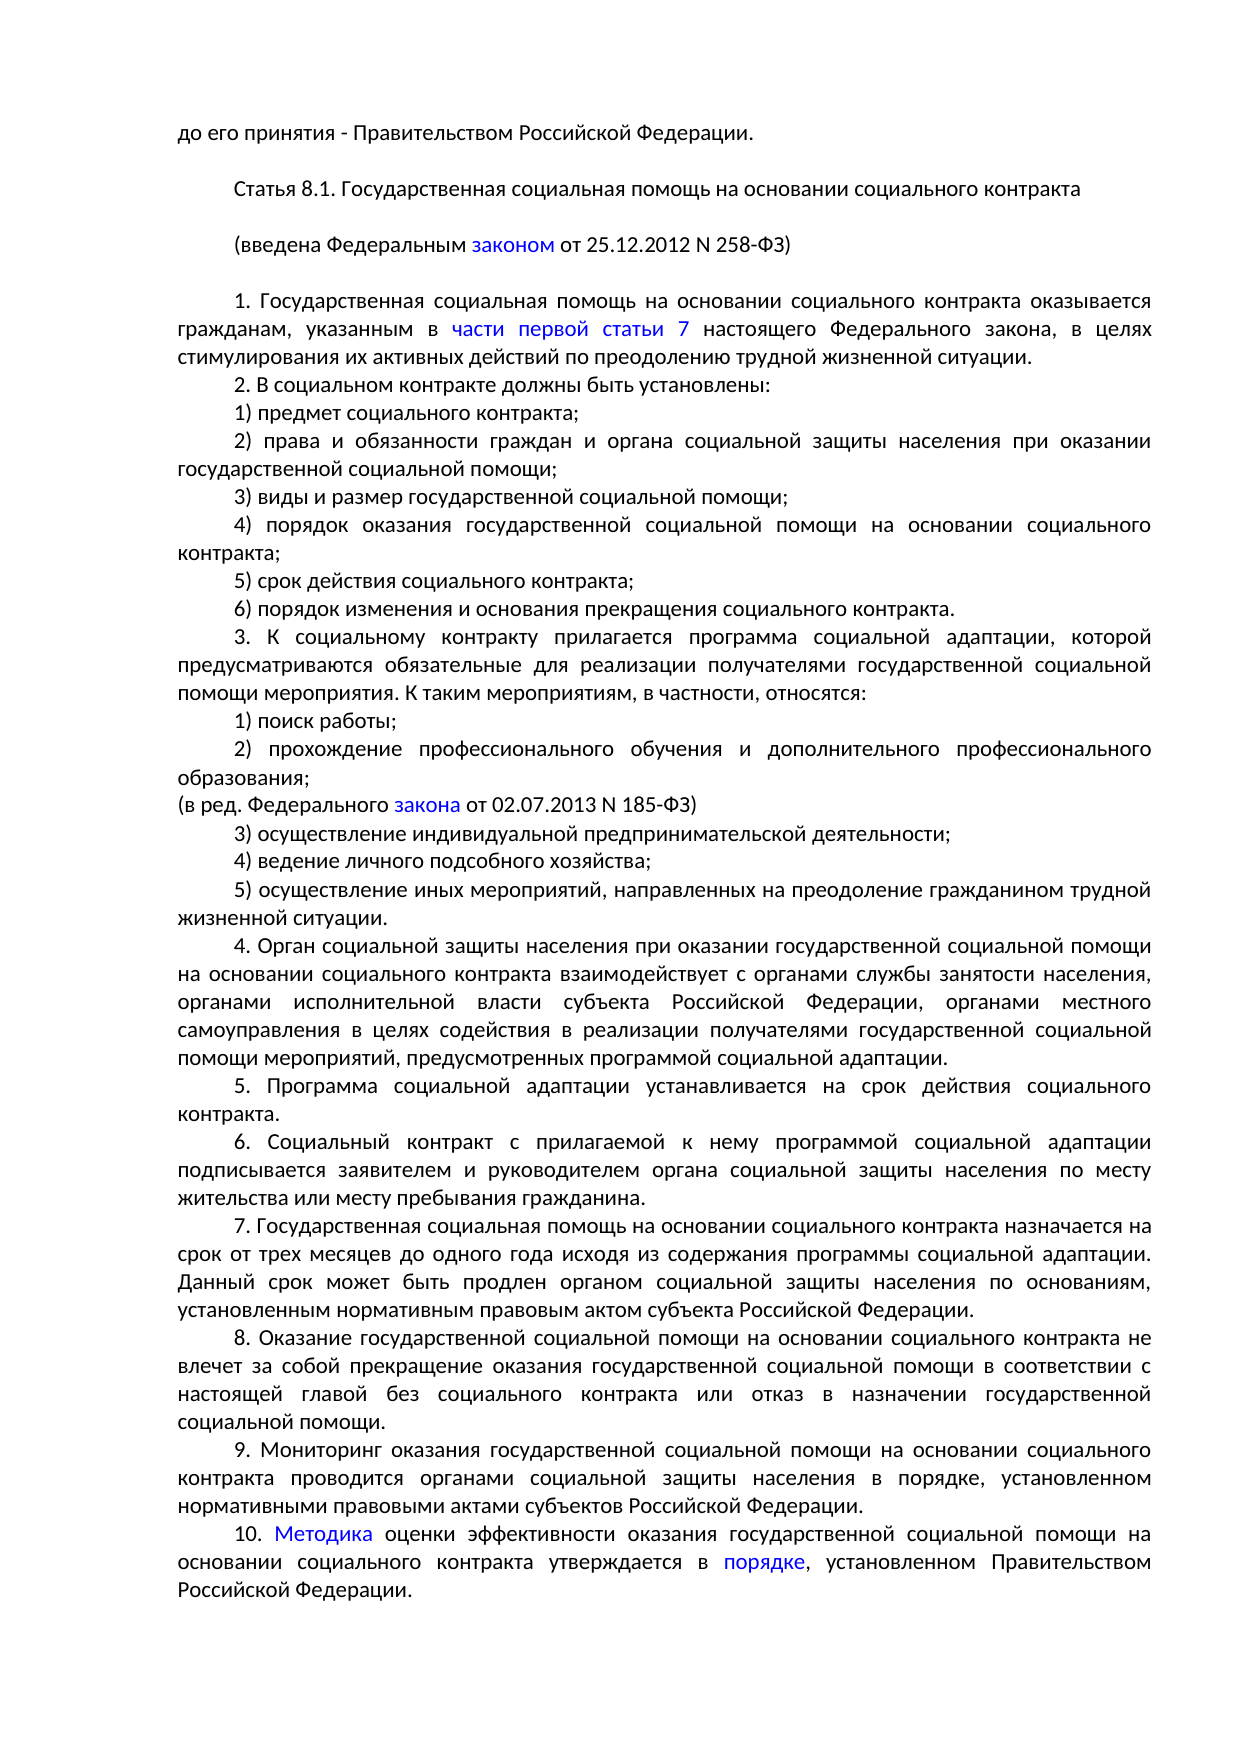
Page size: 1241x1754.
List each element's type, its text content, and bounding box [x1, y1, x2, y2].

text 8. Оказание государственной социальной помощи на основании социального контракта не влечет за собой прекращение оказания государственной социальной помощи в соответствии с настоящей главой без социального контракта или отказ в назначении государственной социальной помощи. [177, 1323, 1152, 1435]
text 4. Орган социальной защиты населения при оказании государственной социальной помощи на основании социального контракта взаимодействует с органами службы занятости населения, органами исполнительной власти субъекта Российской Федерации, органами местного самоуправления в целях содействия в реализации получателями государственной социальной помощи мероприятий, предусмотренных программой социальной адаптации. [177, 931, 1152, 1071]
text 1) предмет социального контракта; [177, 398, 1152, 426]
text 6) порядок изменения и основания прекращения социального контракта. [177, 594, 1152, 622]
text Статья 8.1. Государственная социальная помощь на основании социального контракта [177, 174, 1152, 202]
text 10. Методика оценки эффективности оказания государственной социальной помощи на основании социального контракта утверждается в порядке, установленном Правительством Российской Федерации. [177, 1519, 1152, 1603]
text 6. Социальный контракт с прилагаемой к нему программой социальной адаптации подписывается заявителем и руководителем органа социальной защиты населения по месту жительства или месту пребывания гражданина. [177, 1127, 1152, 1211]
text 5. Программа социальной адаптации устанавливается на срок действия социального контракта. [177, 1071, 1152, 1127]
text 7. Государственная социальная помощь на основании социального контракта назначается на срок от трех месяцев до одного года исходя из содержания программы социальной адаптации. Данный срок может быть продлен органом социальной защиты населения по основаниям, установленным нормативным правовым актом субъекта Российской Федерации. [177, 1211, 1152, 1323]
text 5) осуществление иных мероприятий, направленных на преодоление гражданином трудной жизненной ситуации. [177, 875, 1152, 931]
text 4) порядок оказания государственной социальной помощи на основании социального контракта; [177, 510, 1152, 566]
text 1) поиск работы; [177, 707, 1152, 734]
text (введена Федеральным законом от 25.12.2012 N 258-ФЗ) [177, 230, 1152, 258]
text 4) ведение личного подсобного хозяйства; [177, 847, 1152, 875]
text 1. Государственная социальная помощь на основании социального контракта оказывается гражданам, указанным в части первой статьи 7 настоящего Федерального закона, в целях стимулирования их активных действий по преодолению трудной жизненной ситуации. [177, 286, 1152, 370]
text 2) права и обязанности граждан и органа социальной защиты населения при оказании государственной социальной помощи; [177, 426, 1152, 482]
text 3) осуществление индивидуальной предпринимательской деятельности; [177, 819, 1152, 847]
text 3. К социальному контракту прилагается программа социальной адаптации, которой предусматриваются обязательные для реализации получателями государственной социальной помощи мероприятия. К таким мероприятиям, в частности, относятся: [177, 622, 1152, 707]
text 2. В социальном контракте должны быть установлены: [177, 370, 1152, 398]
text 5) срок действия социального контракта; [177, 566, 1152, 594]
text (в ред. Федерального закона от 02.07.2013 N 185-ФЗ) [177, 791, 1152, 819]
text 3) виды и размер государственной социальной помощи; [177, 482, 1152, 510]
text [177, 118, 1152, 146]
text 2) прохождение профессионального обучения и дополнительного профессионального образования; [177, 734, 1152, 791]
text 9. Мониторинг оказания государственной социальной помощи на основании социального контракта проводится органами социальной защиты населения в порядке, установленном нормативными правовыми актами субъектов Российской Федерации. [177, 1435, 1152, 1519]
